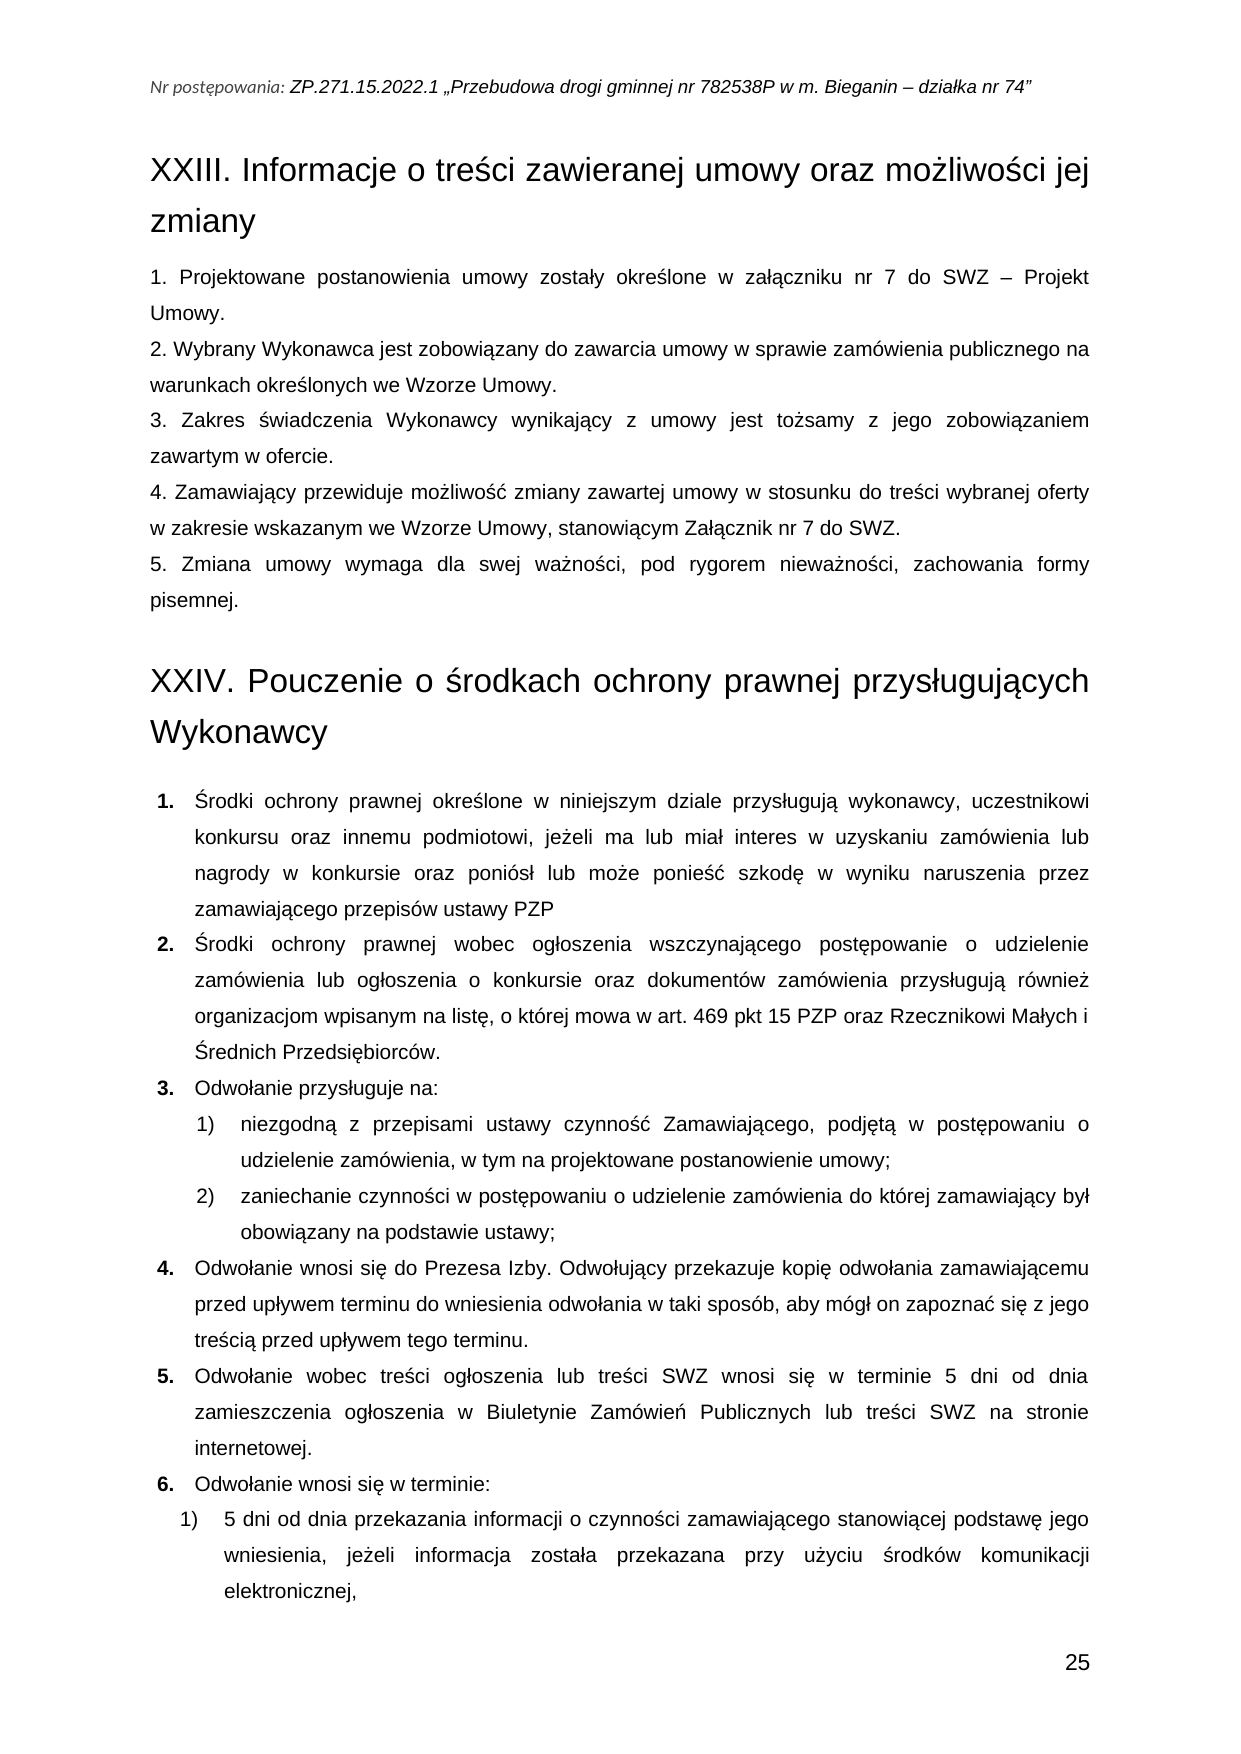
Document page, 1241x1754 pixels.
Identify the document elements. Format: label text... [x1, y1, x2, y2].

text 1. Projektowane postanowienia umowy zostały określone w załączniku nr 7 do SWZ – Projekt Umowy. [150, 264, 1090, 324]
text 4. Zamawiający przewiduje możliwość zmiany zawartej umowy w stosunku do treści wybranej oferty w zakresie wskazanym we Wzorze Umowy, stanowiącym Załącznik nr 7 do SWZ. [150, 480, 1090, 540]
list Odwołanie wobec treści ogłoszenia lub treści SWZ wnosi się w terminie 5 dni od dnia zamieszczenia ogłoszenia w Biuletynie Zamówień Publicznych lub treści SWZ na stronie internetowej. [157, 1363, 1090, 1459]
text 2) zaniechanie czynności w postępowaniu o udzielenie zamówienia do której zamawiający był obowiązany na podstawie ustawy; [196, 1184, 1090, 1244]
text 1) niezgodną z przepisami ustawy czynność Zamawiającego, podjętą w postępowaniu o udzielenie zamówienia, w tym na projektowane postanowienie umowy; [196, 1112, 1090, 1172]
list Środki ochrony prawnej określone w niniejszym dziale przysługują wykonawcy, uczestnikowi konkursu oraz innemu podmiotowi, jeżeli ma lub miał interes w uzyskaniu zamówienia lub nagrody w konkursie oraz poniósł lub może ponieść szkodę w wyniku naruszenia przez zamawiającego przepisów ustawy PZP [157, 788, 1090, 920]
text 5. Zmiana umowy wymaga dla swej ważności, pod rygorem nieważności, zachowania formy pisemnej. [150, 552, 1090, 612]
text 1) 5 dni od dnia przekazania informacji o czynności zamawiającego stanowiącej podstawę jego wniesienia, jeżeli informacja została przekazana przy użyciu środków komunikacji elektronicznej, [179, 1507, 1090, 1603]
list Odwołanie przysługuje na: [157, 1076, 1090, 1100]
subtitle XXIII. Informacje o treści zawieranej umowy oraz możliwości jej zmiany [150, 150, 1090, 239]
subtitle XXIV. Pouczenie o środkach ochrony prawnej przysługujących Wykonawcy [150, 661, 1090, 751]
list Odwołanie wnosi się w terminie: [157, 1471, 1090, 1495]
list Odwołanie wnosi się do Prezesa Izby. Odwołujący przekazuje kopię odwołania zamawiającemu przed upływem terminu do wniesienia odwołania w taki sposób, aby mógł on zapoznać się z jego treścią przed upływem tego terminu. [157, 1256, 1090, 1352]
text 2. Wybrany Wykonawca jest zobowiązany do zawarcia umowy w sprawie zamówienia publicznego na warunkach określonych we Wzorze Umowy. [150, 336, 1090, 396]
list Środki ochrony prawnej wobec ogłoszenia wszczynającego postępowanie o udzielenie zamówienia lub ogłoszenia o konkursie oraz dokumentów zamówienia przysługują również organizacjom wpisanym na listę, o której mowa w art. 469 pkt 15 PZP oraz Rzecznikowi Małych i Średnich Przedsiębiorców. [157, 932, 1090, 1064]
text 3. Zakres świadczenia Wykonawcy wynikający z umowy jest tożsamy z jego zobowiązaniem zawartym w ofercie. [150, 408, 1090, 468]
